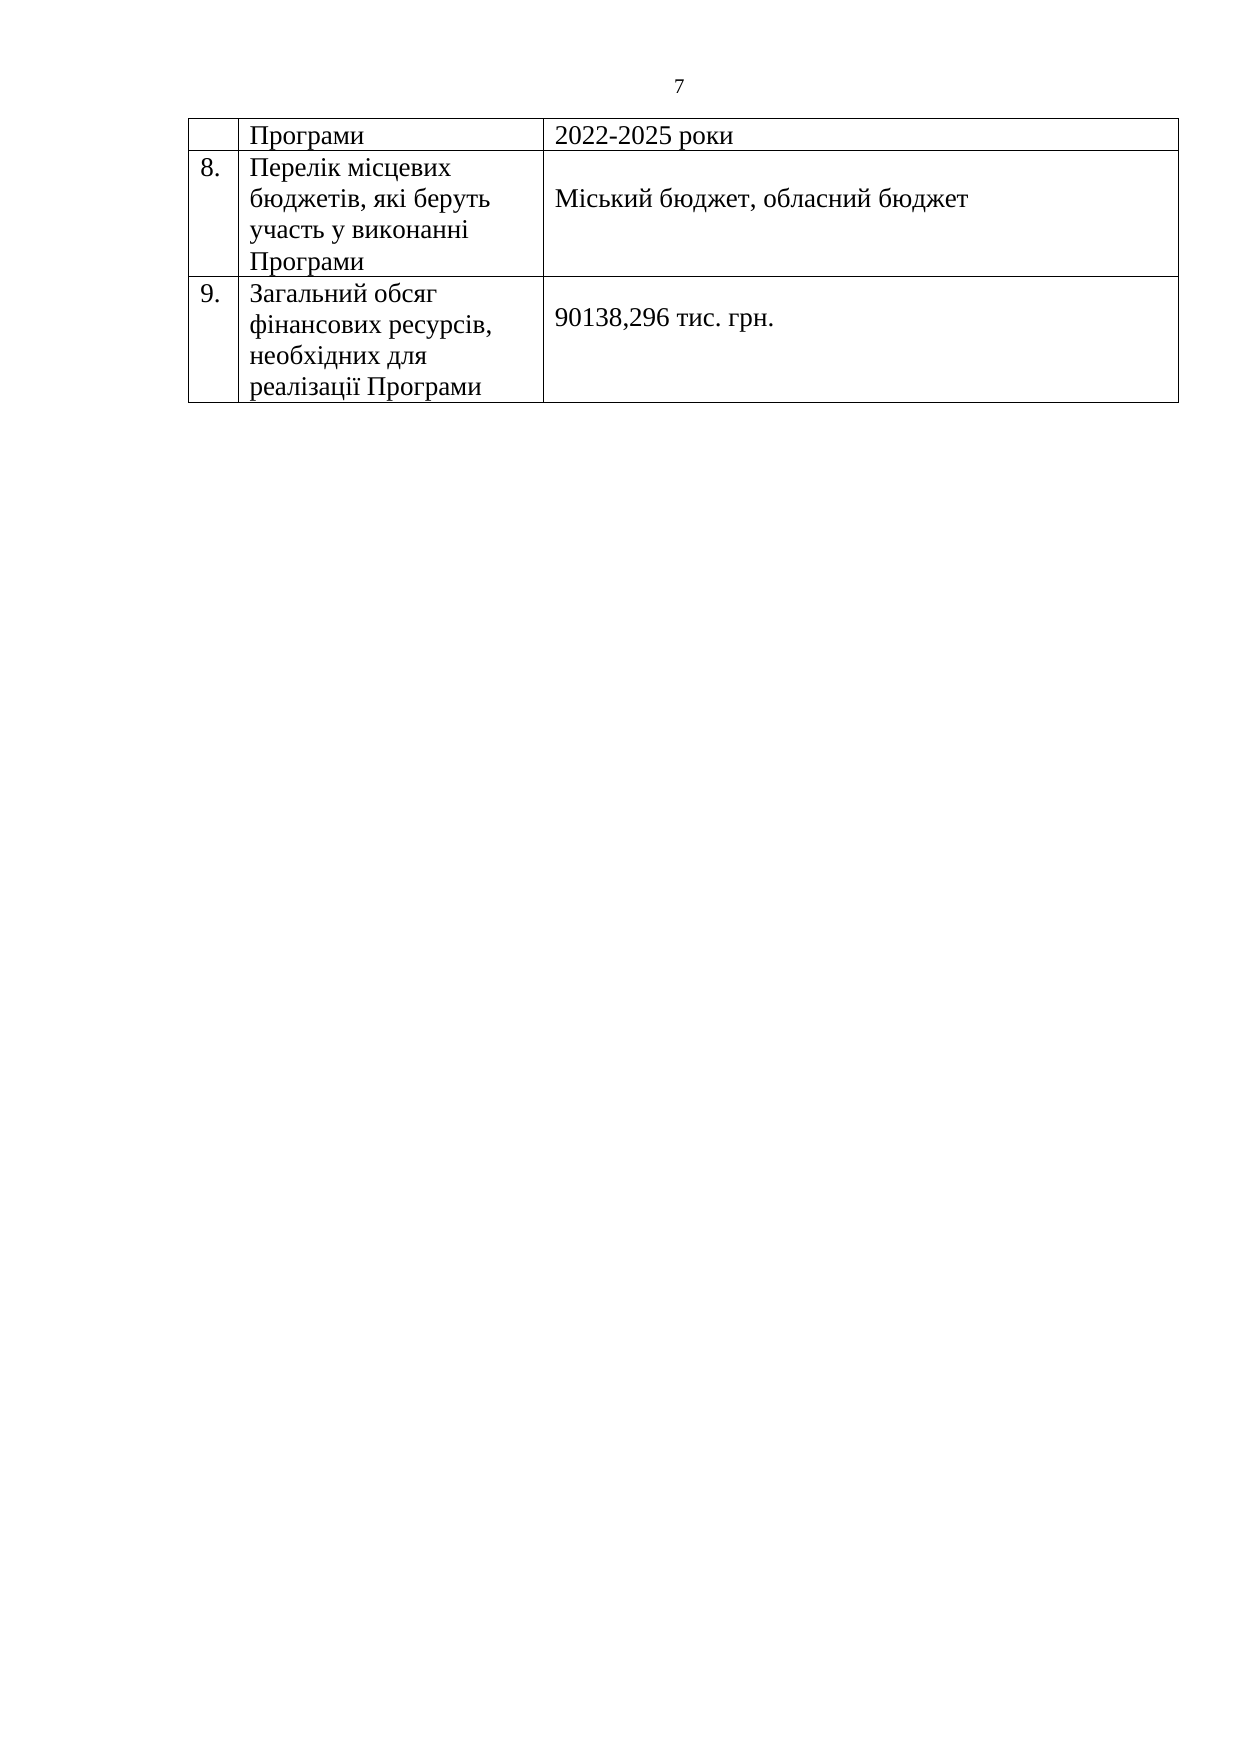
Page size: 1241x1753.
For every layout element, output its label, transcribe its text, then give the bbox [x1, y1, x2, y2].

table_cell Міський бюджет, обласний бюджет [544, 151, 1178, 276]
table_cell 90138,296 тис. грн. [544, 277, 1178, 402]
table_cell 2022-2025 роки [544, 119, 1178, 150]
table_cell Перелік місцевих бюджетів, які беруть участь у виконанні Програми [239, 151, 543, 276]
table_cell [189, 277, 238, 402]
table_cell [239, 119, 543, 150]
table_cell [189, 151, 238, 276]
table_cell Загальний обсяг фінансових ресурсів, необхідних для реалізації Програми [239, 277, 543, 402]
table_cell [189, 119, 238, 150]
